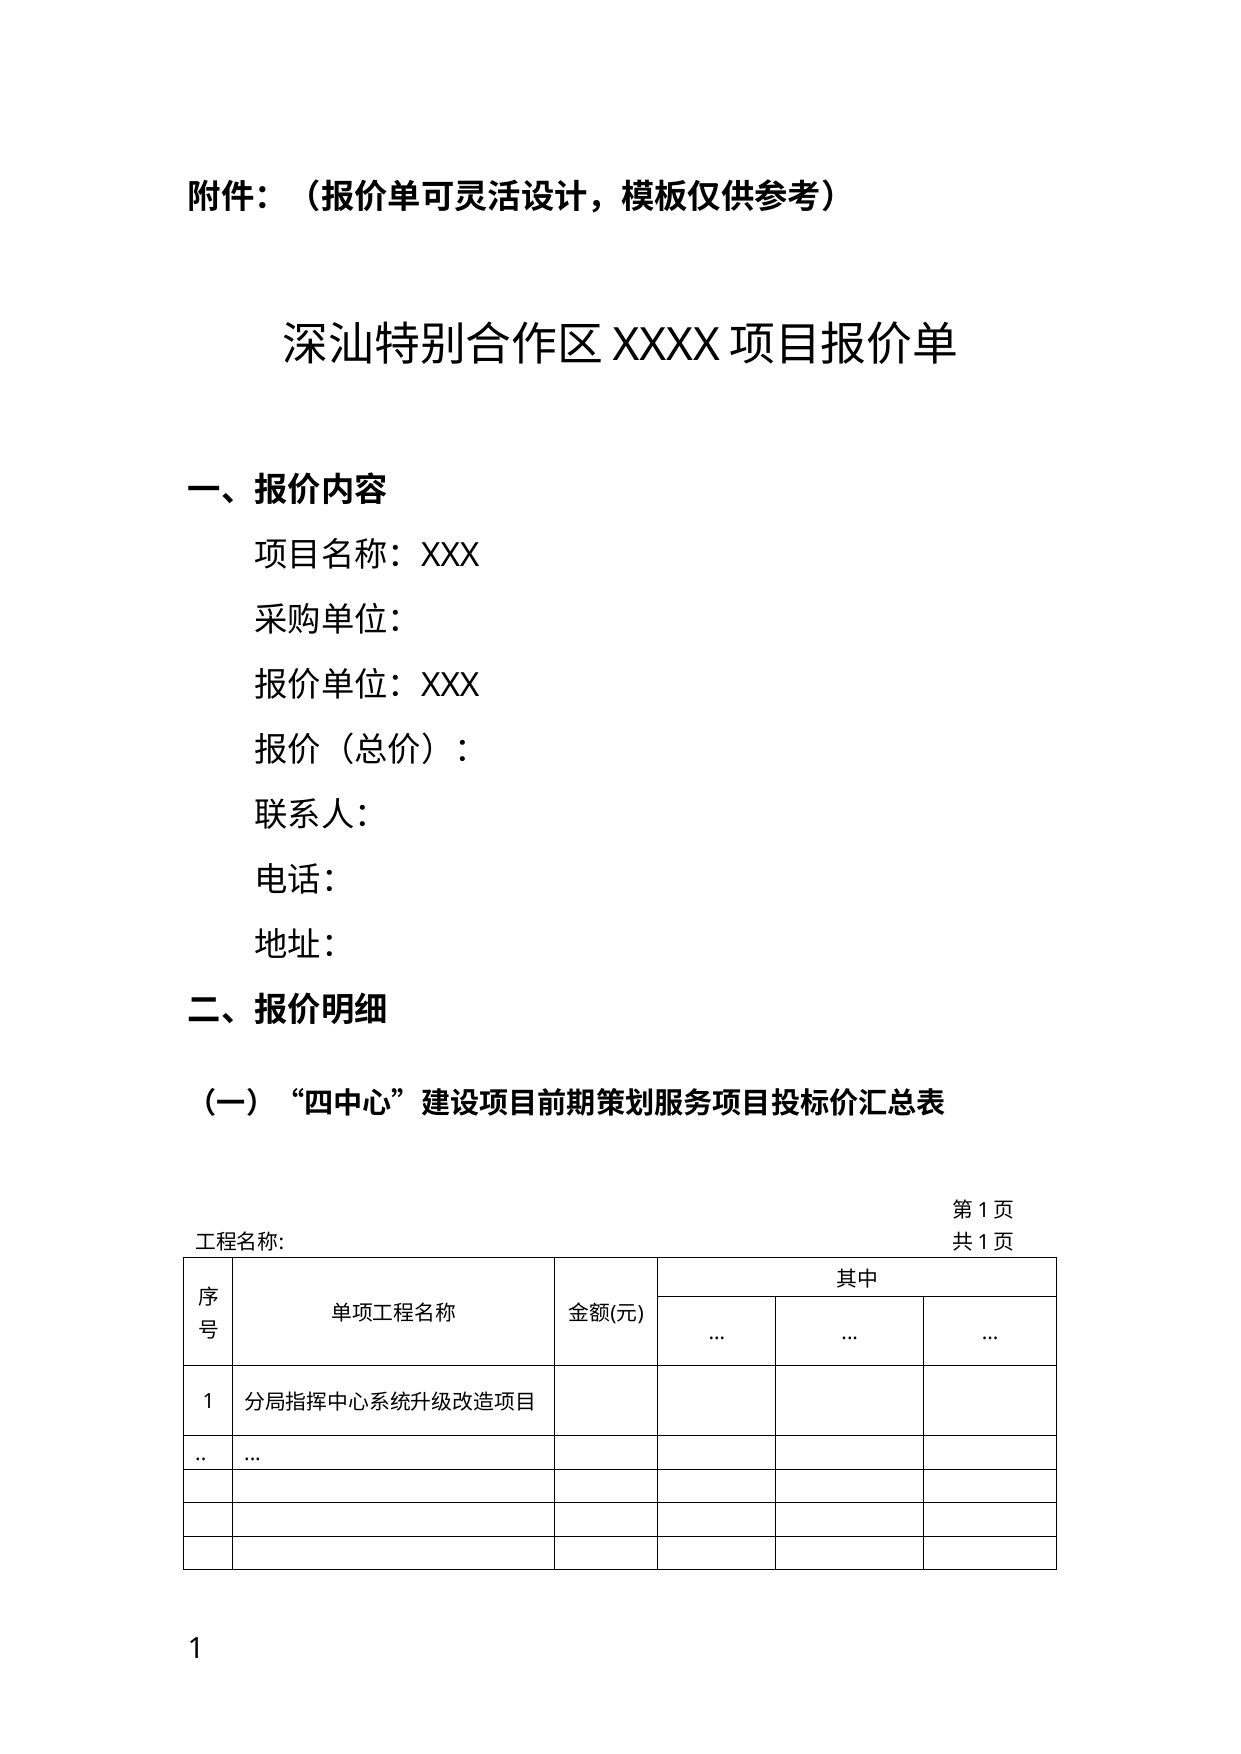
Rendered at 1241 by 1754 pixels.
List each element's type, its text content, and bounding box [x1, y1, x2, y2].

table_cell [924, 1436, 1056, 1468]
table_cell [924, 1503, 1056, 1536]
text 地址： [187, 909, 1053, 974]
table_cell [233, 1537, 554, 1569]
table_cell ... [233, 1436, 554, 1468]
table_cell 序号 [184, 1258, 232, 1365]
text 联系人： [187, 779, 1053, 844]
table_cell .. [184, 1436, 232, 1468]
text 报价（总价）： [187, 714, 1053, 779]
table_cell 其中 [658, 1258, 1056, 1296]
table_header 工程名称: [184, 1188, 916, 1257]
table_cell [924, 1470, 1056, 1502]
table_cell [924, 1537, 1056, 1569]
text 电话： [187, 844, 1053, 909]
table_cell [555, 1537, 657, 1569]
table_cell [658, 1470, 775, 1502]
text 附件：（报价单可灵活设计，模板仅供参考） [187, 162, 1053, 227]
table_cell [658, 1366, 775, 1435]
table_cell [776, 1436, 923, 1468]
table_cell [184, 1537, 232, 1569]
table_cell [555, 1436, 657, 1468]
table_cell [658, 1537, 775, 1569]
text 一、报价内容 [187, 454, 1053, 519]
table_cell [555, 1503, 657, 1536]
table_cell [776, 1537, 923, 1569]
text 二、报价明细 [187, 974, 1053, 1039]
table_cell [776, 1503, 923, 1536]
table_cell [233, 1470, 554, 1502]
table_cell [776, 1470, 923, 1502]
table_cell [184, 1503, 232, 1536]
text 报价单位：XXX [187, 649, 1053, 714]
table_cell ... [924, 1297, 1056, 1365]
table_cell [776, 1366, 923, 1435]
text 深汕特别合作区XXXX项目报价单 [187, 292, 1053, 389]
table_cell [924, 1366, 1056, 1435]
text 采购单位： [187, 584, 1053, 649]
table_cell [658, 1503, 775, 1536]
table_cell [184, 1470, 232, 1502]
table_cell [555, 1470, 657, 1502]
table_cell 单项工程名称 [233, 1258, 554, 1365]
table_cell 1 [184, 1366, 232, 1435]
table_header 第1页 共1页 [916, 1188, 1056, 1257]
subtitle （一）“四中心”建设项目前期策划服务项目投标价汇总表 [187, 1069, 1053, 1134]
table_cell ... [658, 1297, 775, 1365]
text 项目名称：XXX [187, 519, 1053, 584]
table_cell 金额(元) [555, 1258, 657, 1365]
table_cell ... [776, 1297, 923, 1365]
table_cell [233, 1503, 554, 1536]
table_cell 分局指挥中心系统升级改造项目 [233, 1366, 554, 1435]
table_cell [658, 1436, 775, 1468]
table_cell [555, 1366, 657, 1435]
